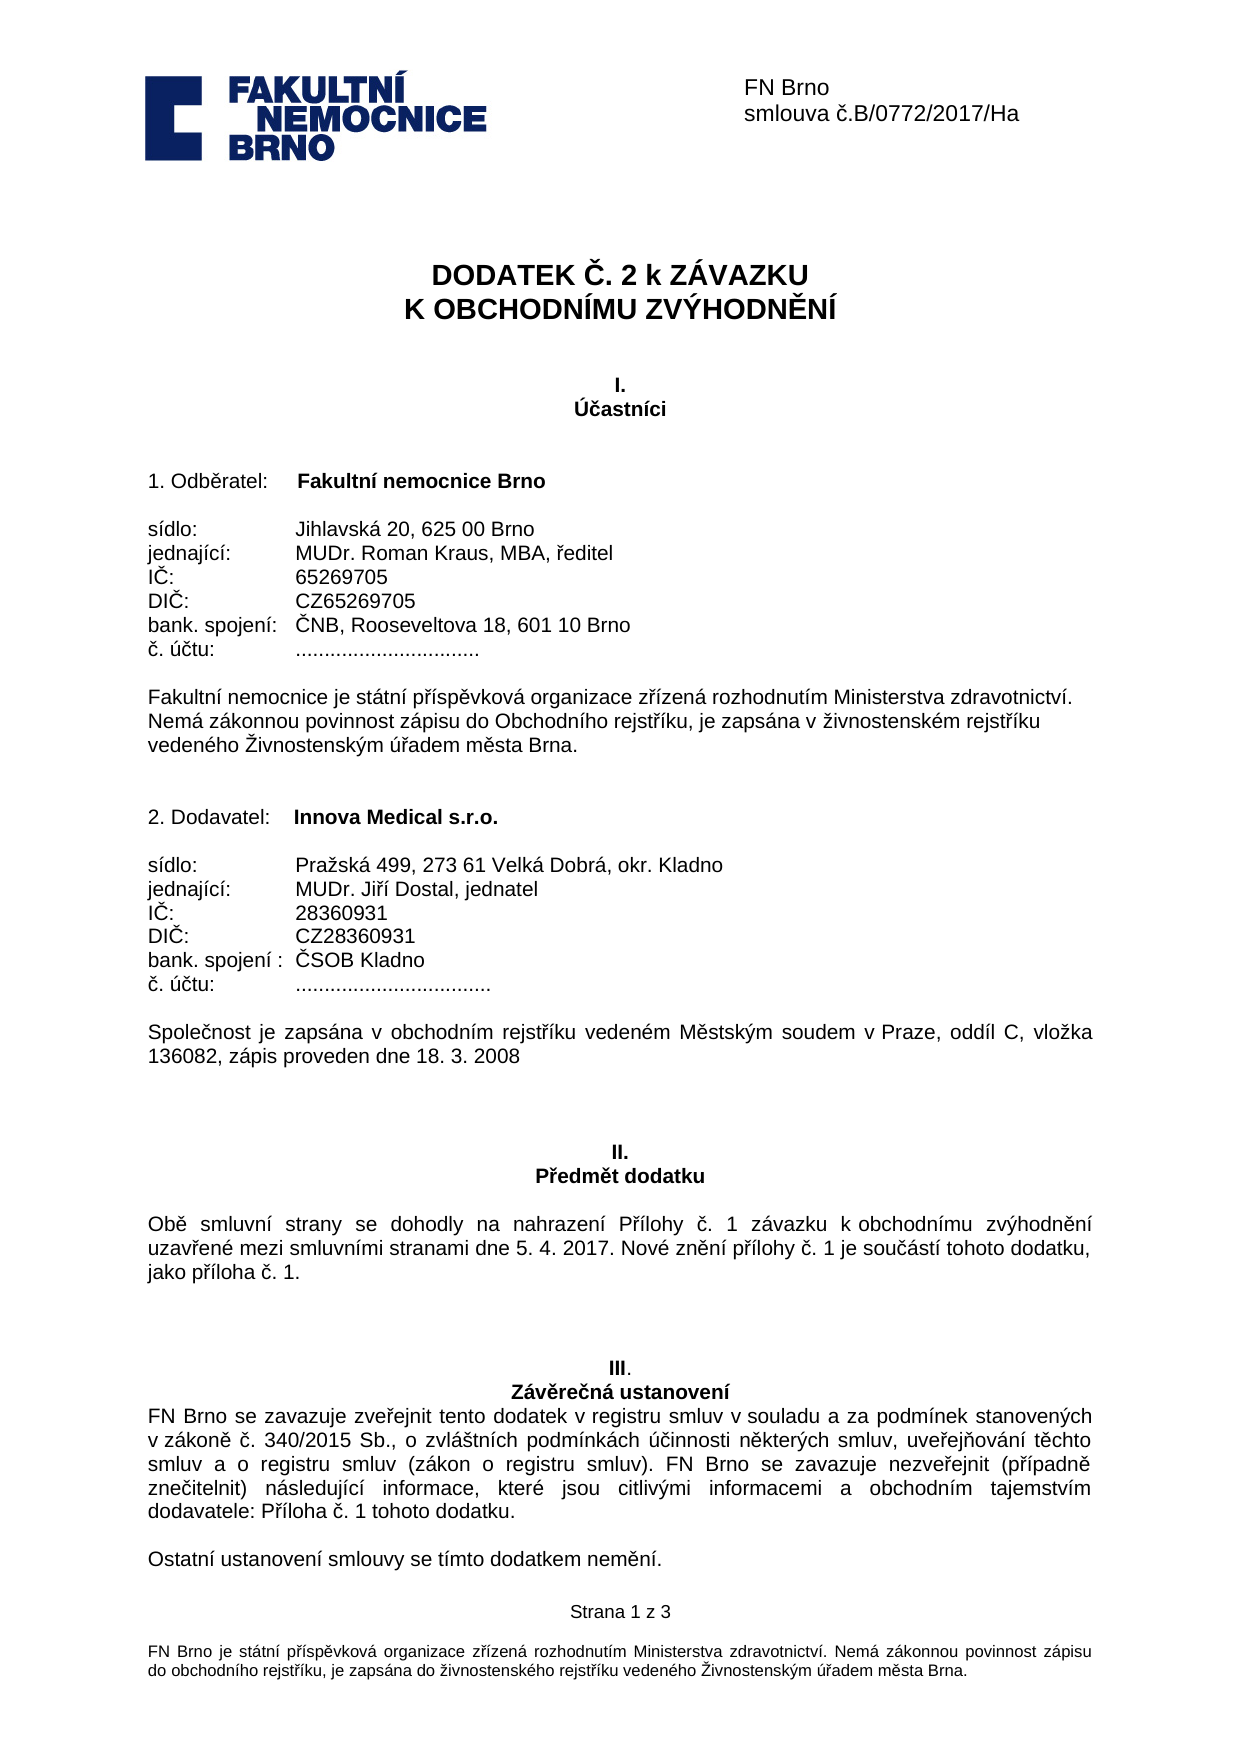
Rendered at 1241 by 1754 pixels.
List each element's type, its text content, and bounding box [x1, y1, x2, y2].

subtitle Předmět dodatku [148, 1164, 1092, 1188]
text bank. spojení: ČNB, Rooseveltova 18, 601 10 Brno [148, 613, 1092, 637]
text III. [148, 1356, 1092, 1379]
text jednající: MUDr. Roman Kraus, MBA, ředitel [148, 541, 1092, 565]
text FN Brno se zavazuje zveřejnit tento dodatek v registru smluv v souladu a za podmínek stanovených v zákoně č. 340/2015 Sb., o zvláštních podmínkách účinnosti některých smluv, uveřejňování těchto smluv a o registru smluv (zákon o registru smluv). FN Brno se zavazuje nezveřejnit (případně znečitelnit) následující informace, které jsou citlivými informacemi a obchodním tajemstvím dodavatele: Příloha č. 1 tohoto dodatku. [148, 1403, 1092, 1523]
text I. [148, 373, 1092, 397]
text K OBCHODNÍMU ZVÝHODNĚNÍ [148, 292, 1092, 325]
text IČ: 28360931 [148, 900, 1092, 924]
text Společnost je zapsána v obchodním rejstříku vedeném Městským soudem v Praze, oddíl C, vložka 136082, zápis proveden dne 18. 3. 2008 [148, 1020, 1092, 1068]
text Fakultní nemocnice je státní příspěvková organizace zřízená rozhodnutím Ministerstva zdravotnictví. Nemá zákonnou povinnost zápisu do Obchodního rejstříku, je zapsána v živnostenském rejstříku vedeného Živnostenským úřadem města Brna. [148, 685, 1092, 757]
text sídlo: Jihlavská 20, 625 00 Brno [148, 517, 1092, 541]
text Obě smluvní strany se dohodly na nahrazení Přílohy č. 1 závazku k obchodnímu zvýhodnění uzavřené mezi smluvními stranami dne 5. 4. 2017. Nové znění přílohy č. 1 je součástí tohoto dodatku, jako příloha č. 1. [148, 1212, 1092, 1284]
text Závěrečná ustanovení [148, 1379, 1092, 1403]
picture [58, 0, 515, 188]
text bank. spojení : ČSOB Kladno [148, 948, 1092, 972]
text 2. Dodavatel: Innova Medical s.r.o. [148, 804, 1092, 828]
text Ostatní ustanovení smlouvy se tímto dodatkem nemění. [148, 1547, 1092, 1571]
text IČ: 65269705 [148, 565, 1092, 589]
text jednající: MUDr. Jiří Dostal, jednatel [148, 876, 1092, 900]
text DODATEK Č. 2 k ZÁVAZKU [148, 258, 1092, 292]
text DIČ: CZ28360931 [148, 924, 1092, 948]
text č. účtu: .................................. [148, 972, 1092, 996]
text DIČ: CZ65269705 [148, 589, 1092, 613]
text Účastníci [148, 397, 1092, 421]
text sídlo: Pražská 499, 273 61 Velká Dobrá, okr. Kladno [148, 852, 1092, 876]
text II. [148, 1140, 1092, 1164]
text č. účtu: ................................ [148, 637, 1092, 661]
text 1. Odběratel: Fakultní nemocnice Brno [148, 469, 1092, 493]
